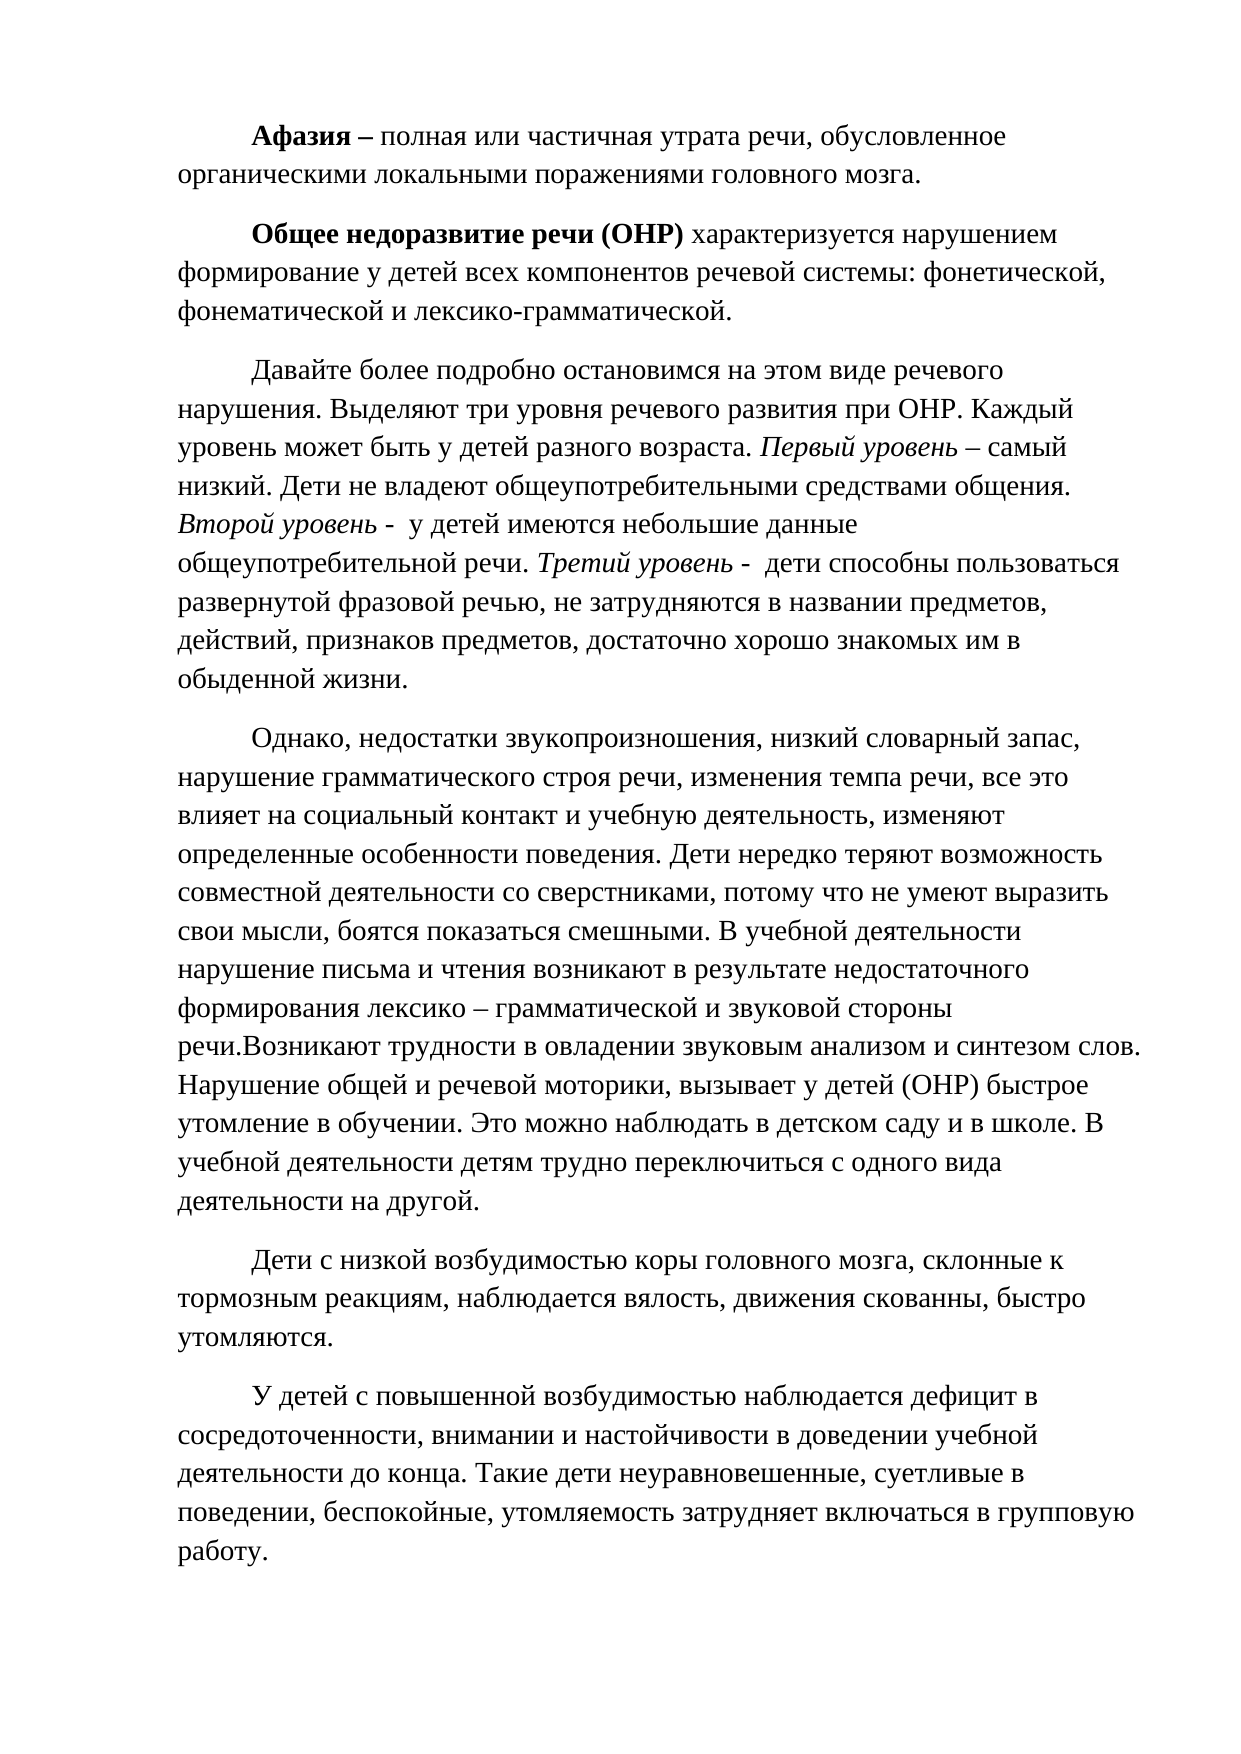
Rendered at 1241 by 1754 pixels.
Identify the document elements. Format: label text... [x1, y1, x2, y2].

text Давайте более подробно остановимся на этом виде речевого нарушения. Выделяют три уровня речевого развития при ОНР. Каждый уровень может быть у детей разного возраста. Первый уровень – самый низкий. Дети не владеют общеупотребительными средствами общения. Второй уровень - у детей имеются небольшие данные общеупотребительной речи. Третий уровень - дети способны пользоваться развернутой фразовой речью, не затрудняются в названии предметов, действий, признаков предметов, достаточно хорошо знакомых им в обыденной жизни. [177, 352, 1152, 694]
text Однако, недостатки звукопроизношения, низкий словарный запас, нарушение грамматического строя речи, изменения темпа речи, все это влияет на социальный контакт и учебную деятельность, изменяют определенные особенности поведения. Дети нередко теряют возможность совместной деятельности со сверстниками, потому что не умеют выразить свои мысли, боятся показаться смешными. В учебной деятельности нарушение письма и чтения возникают в результате недостаточного формирования лексико – грамматической и звуковой стороны речи.Возникают трудности в овладении звуковым анализом и синтезом слов. Нарушение общей и речевой моторики, вызывает у детей (ОНР) быстрое утомление в обучении. Это можно наблюдать в детском саду и в школе. В учебной деятельности детям трудно переключиться с одного вида деятельности на другой. [177, 720, 1152, 1216]
text У детей с повышенной возбудимостью наблюдается дефицит в сосредоточенности, внимании и настойчивости в доведении учебной деятельности до конца. Такие дети неуравновешенные, суетливые в поведении, беспокойные, утомляемость затрудняет включаться в групповую работу. [177, 1378, 1152, 1566]
text Общее недоразвитие речи (ОНР) характеризуется нарушением формирование у детей всех компонентов речевой системы: фонетической, фонематической и лексико-грамматической. [177, 216, 1152, 327]
text Дети с низкой возбудимостью коры головного мозга, склонные к тормозным реакциям, наблюдается вялость, движения скованны, быстро утомляются. [177, 1242, 1152, 1353]
text Афазия – полная или частичная утрата речи, обусловленное органическими локальными поражениями головного мозга. [177, 118, 1152, 190]
